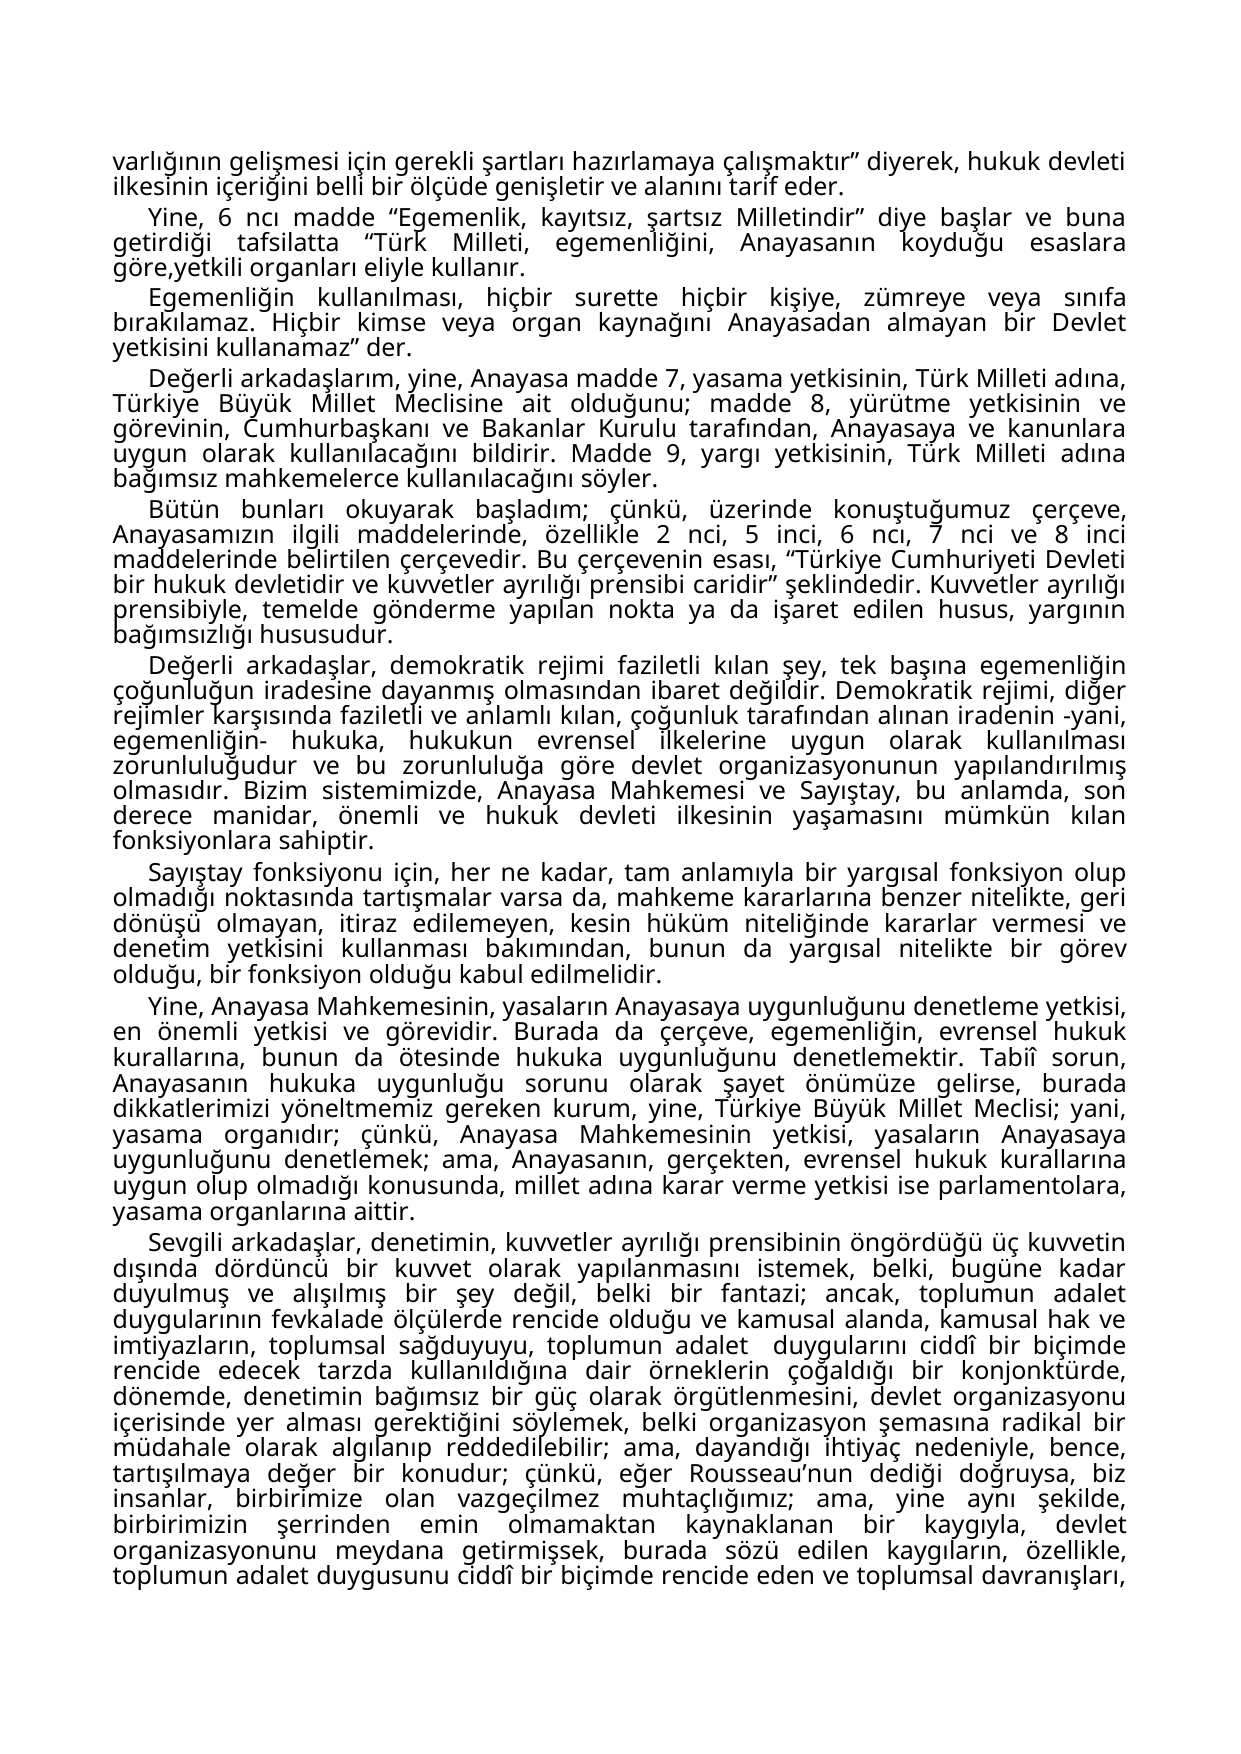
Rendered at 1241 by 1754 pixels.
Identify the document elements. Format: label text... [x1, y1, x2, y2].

text Değerli arkadaşlarım, yine, Anayasa madde 7, yasama yetkisinin, Türk Milleti adına, Türkiye Büyük Millet Meclisine ait olduğunu; madde 8, yürütme yetkisinin ve görevinin, Cumhurbaşkanı ve Bakanlar Kurulu tarafından, Anayasaya ve kanunlara uygun olarak kullanılacağını bildirir. Madde 9, yargı yetkisinin, Türk Milleti adına bağımsız mahkemelerce kullanılacağını söyler. [112, 368, 1128, 493]
text Bütün bunları okuyarak başladım; çünkü, üzerinde konuştuğumuz çerçeve, Anayasamızın ilgili maddelerinde, özellikle 2 nci, 5 inci, 6 ncı, 7 nci ve 8 inci maddelerinde belirtilen çerçevedir. Bu çerçevenin esası, “Türkiye Cumhuriyeti Devleti bir hukuk devletidir ve kuvvetler ayrılığı prensibi caridir” şeklindedir. Kuvvetler ayrılığı prensibiyle, temelde gönderme yapılan nokta ya da işaret edilen husus, yargının bağımsızlığı hususudur. [112, 499, 1128, 649]
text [112, 1231, 1128, 1590]
text Değerli arkadaşlar, demokratik rejimi faziletli kılan şey, tek başına egemenliğin çoğunluğun iradesine dayanmış olmasından ibaret değildir. Demokratik rejimi, diğer rejimler karşısında faziletli ve anlamlı kılan, çoğunluk tarafından alınan iradenin -yani, egemenliğin- hukuka, hukukun evrensel ilkelerine uygun olarak kullanılması zorunluluğudur ve bu zorunluluğa göre devlet organizasyonunun yapılandırılmış olmasıdır. Bizim sistemimizde, Anayasa Mahkemesi ve Sayıştay, bu anlamda, son derece manidar, önemli ve hukuk devleti ilkesinin yaşamasını mümkün kılan fonksiyonlara sahiptir. [112, 655, 1128, 855]
text Egemenliğin kullanılması, hiçbir surette hiçbir kişiye, zümreye veya sınıfa bırakılamaz. Hiçbir kimse veya organ kaynağını Anayasadan almayan bir Devlet yetkisini kullanamaz” der. [112, 287, 1128, 362]
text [112, 150, 1128, 200]
text Yine, 6 ncı madde “Egemenlik, kayıtsız, şartsız Milletindir” diye başlar ve buna getirdiği tafsilatta “Türk Milleti, egemenliğini, Anayasanın koyduğu esaslara göre,yetkili organları eliyle kullanır. [112, 206, 1128, 281]
text Sayıştay fonksiyonu için, her ne kadar, tam anlamıyla bir yargısal fonksiyon olup olmadığı noktasında tartışmalar varsa da, mahkeme kararlarına benzer nitelikte, geri dönüşü olmayan, itiraz edilemeyen, kesin hüküm niteliğinde kararlar vermesi ve denetim yetkisini kullanması bakımından, bunun da yargısal nitelikte bir görev olduğu, bir fonksiyon olduğu kabul edilmelidir. [112, 861, 1128, 989]
text Yine, Anayasa Mahkemesinin, yasaların Anayasaya uygunluğunu denetleme yetkisi, en önemli yetkisi ve görevidir. Burada da çerçeve, egemenliğin, evrensel hukuk kurallarına, bunun da ötesinde hukuka uygunluğunu denetlemektir. Tabiî sorun, Anayasanın hukuka uygunluğu sorunu olarak şayet önümüze gelirse, burada dikkatlerimizi yöneltmemiz gereken kurum, yine, Türkiye Büyük Millet Meclisi; yani, yasama organıdır; çünkü, Anayasa Mahkemesinin yetkisi, yasaların Anayasaya uygunluğunu denetlemek; ama, Anayasanın, gerçekten, evrensel hukuk kurallarına uygun olup olmadığı konusunda, millet adına karar verme yetkisi ise parlamentolara, yasama organlarına aittir. [112, 995, 1128, 1225]
